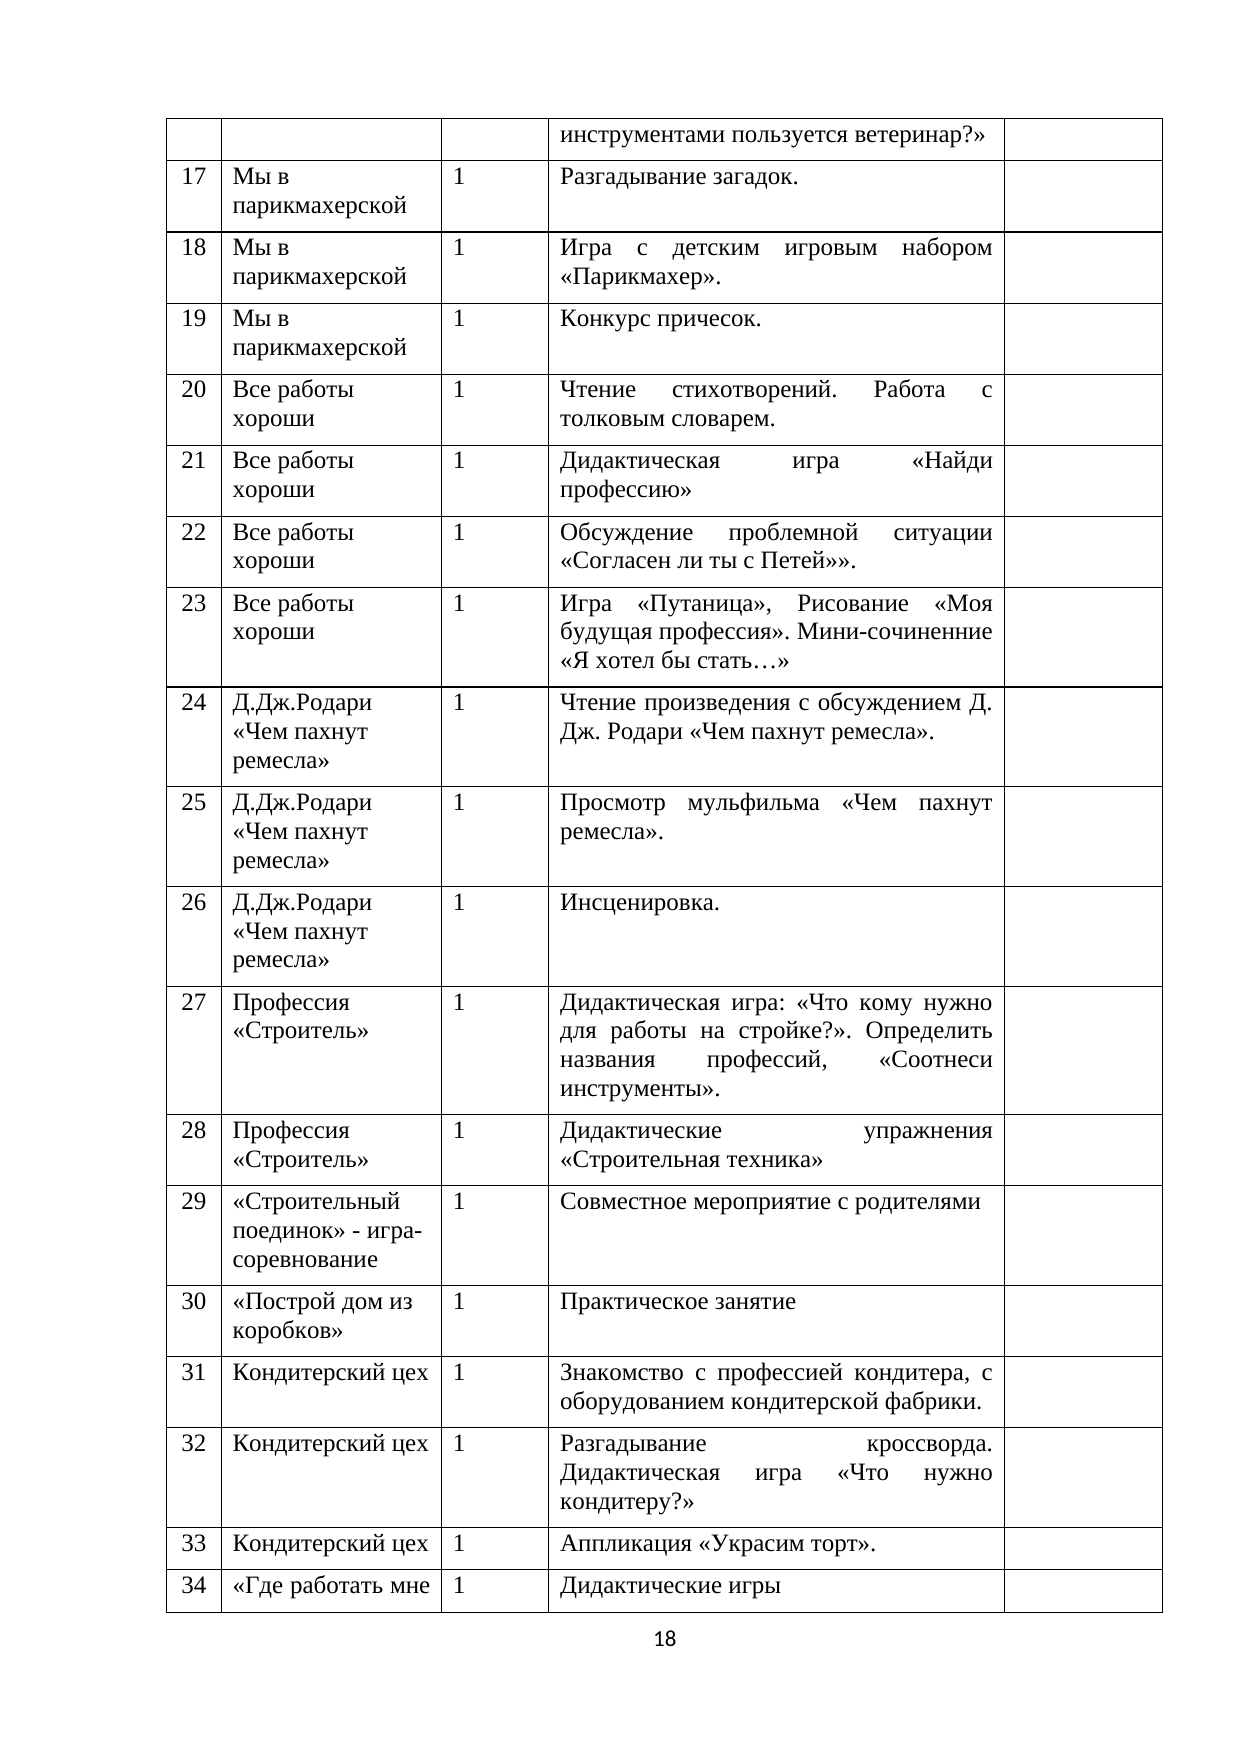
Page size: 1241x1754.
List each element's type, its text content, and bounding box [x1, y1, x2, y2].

table_cell Кондитерский цех [222, 1428, 441, 1527]
table_cell [1005, 1186, 1162, 1285]
table_cell Профессия «Строитель» [222, 987, 441, 1114]
table_cell 34 [167, 1570, 221, 1612]
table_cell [549, 119, 1004, 160]
table_cell Все работы хороши [222, 517, 441, 587]
table_cell 1 [442, 987, 548, 1114]
table_cell Д.Дж.Родари «Чем пахнут ремесла» [222, 688, 441, 786]
table_cell 1 [442, 446, 548, 516]
table_cell 24 [167, 688, 221, 786]
table_cell Все работы хороши [222, 446, 441, 516]
table_cell 32 [167, 1428, 221, 1527]
table_cell Дидактические упражнения «Строительная техника» [549, 1115, 1004, 1185]
table_cell [1005, 1286, 1162, 1356]
table_cell Конкурс причесок. [549, 304, 1004, 373]
table_cell Обсуждение проблемной ситуации «Согласен ли ты с Петей»». [549, 517, 1004, 587]
table_cell Практическое занятие [549, 1286, 1004, 1356]
table_cell Кондитерский цех [222, 1528, 441, 1569]
table_cell 1 [442, 1528, 548, 1569]
table_cell Профессия «Строитель» [222, 1115, 441, 1185]
table_cell Д.Дж.Родари «Чем пахнут ремесла» [222, 787, 441, 886]
table_cell 1 [442, 233, 548, 302]
table_cell Д.Дж.Родари «Чем пахнут ремесла» [222, 887, 441, 986]
table_cell [1005, 233, 1162, 302]
table_cell 1 [442, 1186, 548, 1285]
table_cell Разгадывание загадок. [549, 161, 1004, 231]
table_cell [222, 119, 441, 160]
table_cell «Строительный поединок» - игра-соревнование [222, 1186, 441, 1285]
table_cell Инсценировка. [549, 887, 1004, 986]
table_cell [1005, 987, 1162, 1114]
table_cell [1005, 1528, 1162, 1569]
table_cell Чтение стихотворений. Работа с толковым словарем. [549, 375, 1004, 444]
table_cell [1005, 1570, 1162, 1612]
table_cell 33 [167, 1528, 221, 1569]
table_cell 26 [167, 887, 221, 986]
table_cell [1005, 688, 1162, 786]
table_cell 21 [167, 446, 221, 516]
table_cell Разгадывание кроссворда. Дидактическая игра «Что нужно кондитеру?» [549, 1428, 1004, 1527]
table_cell 1 [442, 304, 548, 373]
table_cell Мы в парикмахерской [222, 161, 441, 231]
table_cell 1 [442, 517, 548, 587]
table_cell 23 [167, 588, 221, 686]
table_cell [1005, 588, 1162, 686]
table_cell Аппликация «Украсим торт». [549, 1528, 1004, 1569]
table_cell 19 [167, 304, 221, 373]
table_cell Игра с детским игровым набором «Парикмахер». [549, 233, 1004, 302]
table_cell [1005, 1428, 1162, 1527]
table_cell 1 [442, 375, 548, 444]
table_cell 31 [167, 1357, 221, 1427]
table_cell Все работы хороши [222, 375, 441, 444]
table_cell Кондитерский цех [222, 1357, 441, 1427]
table_cell 22 [167, 517, 221, 587]
table_cell 29 [167, 1186, 221, 1285]
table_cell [222, 1570, 441, 1612]
table_cell 1 [442, 1570, 548, 1612]
table_cell 1 [442, 588, 548, 686]
table_cell Мы в парикмахерской [222, 233, 441, 302]
table_cell 1 [442, 1115, 548, 1185]
table_cell 18 [167, 233, 221, 302]
table_cell 1 [442, 1357, 548, 1427]
table_cell 28 [167, 1115, 221, 1185]
table_cell 20 [167, 375, 221, 444]
table_cell 27 [167, 987, 221, 1114]
table_cell 1 [442, 1428, 548, 1527]
table_cell 25 [167, 787, 221, 886]
table_cell Мы в парикмахерской [222, 304, 441, 373]
table_cell [1005, 304, 1162, 373]
table_cell 1 [442, 1286, 548, 1356]
table_cell 16 [167, 119, 221, 160]
table_cell Дидактические игры [549, 1570, 1004, 1612]
table_cell [1005, 1115, 1162, 1185]
table_cell «Построй дом из коробков» [222, 1286, 441, 1356]
table_cell [1005, 787, 1162, 886]
table_cell [1005, 887, 1162, 986]
table_cell 17 [167, 161, 221, 231]
table_cell Просмотр мульфильма «Чем пахнут ремесла». [549, 787, 1004, 886]
table_cell Игра «Путаница», Рисование «Моя будущая профессия». Мини-сочиненние «Я хотел бы стать…» [549, 588, 1004, 686]
table_cell Все работы хороши [222, 588, 441, 686]
table_cell [1005, 119, 1162, 160]
table_cell 30 [167, 1286, 221, 1356]
table_cell Дидактическая игра «Найди профессию» [549, 446, 1004, 516]
table_cell [1005, 446, 1162, 516]
table_cell Совместное мероприятие с родителями [549, 1186, 1004, 1285]
table_cell 1 [442, 887, 548, 986]
table_cell [1005, 517, 1162, 587]
table_cell 1 [442, 787, 548, 886]
table_cell 1 [442, 688, 548, 786]
table_cell 1 [442, 161, 548, 231]
table_cell Чтение произведения с обсуждением Д. Дж. Родари «Чем пахнут ремесла». [549, 688, 1004, 786]
table_cell 1 [442, 119, 548, 160]
table_cell [1005, 1357, 1162, 1427]
table_cell [1005, 375, 1162, 444]
table_cell [1005, 161, 1162, 231]
table_cell Дидактическая игра: «Что кому нужно для работы на стройке?». Определить названия профессий, «Соотнеси инструменты». [549, 987, 1004, 1114]
table_cell Знакомство с профессией кондитера, с оборудованием кондитерской фабрики. [549, 1357, 1004, 1427]
